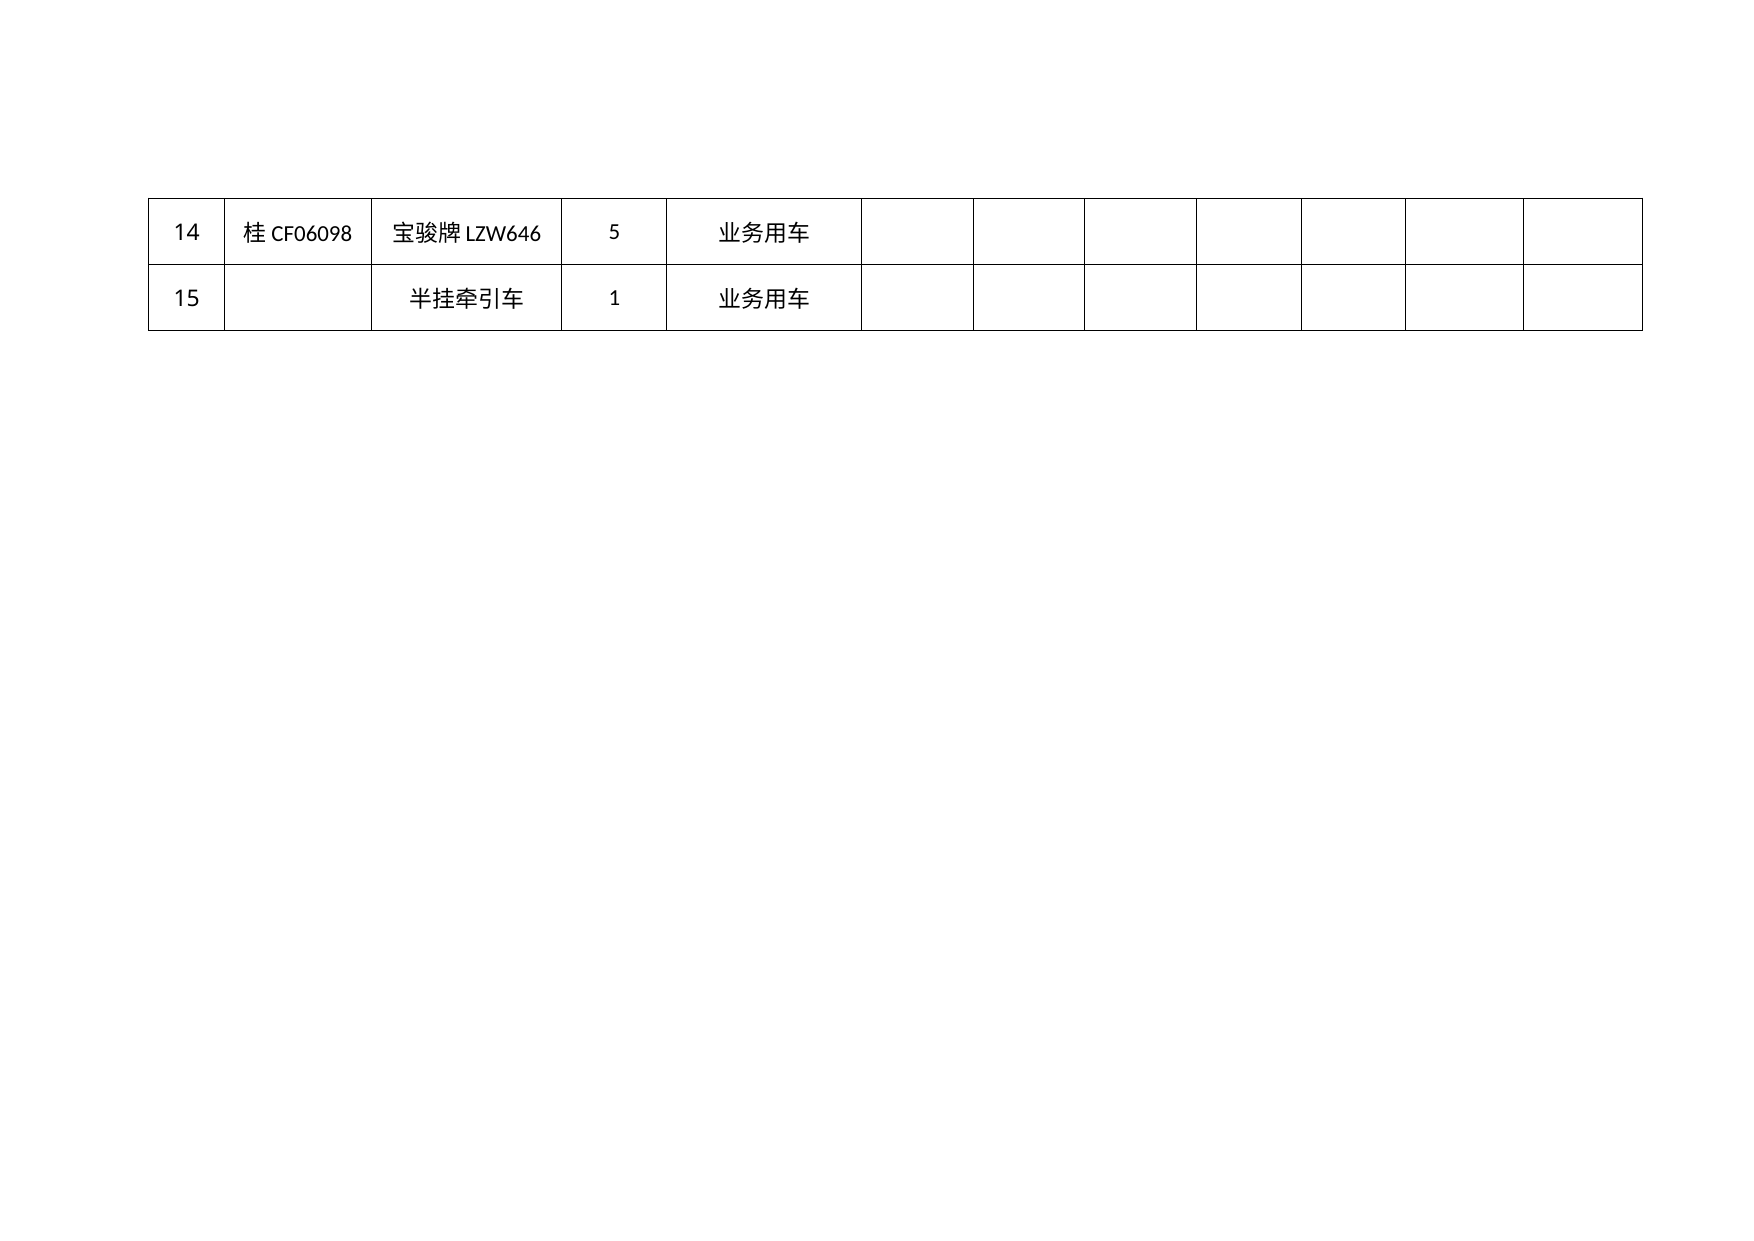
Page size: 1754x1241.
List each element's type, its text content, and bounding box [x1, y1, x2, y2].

table_cell [1406, 199, 1523, 264]
table_cell 1 [562, 265, 666, 330]
table_cell [974, 265, 1084, 330]
table_cell [974, 199, 1084, 264]
table_cell [1406, 265, 1523, 330]
table_cell 宝骏牌LZW646 [372, 199, 561, 264]
table_cell [225, 265, 371, 330]
table_cell [1197, 265, 1301, 330]
table_cell 业务用车 [667, 199, 861, 264]
table_cell [1197, 199, 1301, 264]
table_cell 半挂牵引车 [372, 265, 561, 330]
table_cell [1302, 265, 1405, 330]
table_cell [1085, 265, 1196, 330]
table_cell [1085, 199, 1196, 264]
table_cell [862, 199, 973, 264]
table_cell [1302, 199, 1405, 264]
table_cell 14 [149, 199, 224, 264]
table_cell 业务用车 [667, 265, 861, 330]
table_cell [1524, 199, 1642, 264]
table_cell 桂CF06098 [225, 199, 371, 264]
table_cell [1524, 265, 1642, 330]
table_cell 5 [562, 199, 666, 264]
table_cell [862, 265, 973, 330]
table_cell 15 [149, 265, 224, 330]
